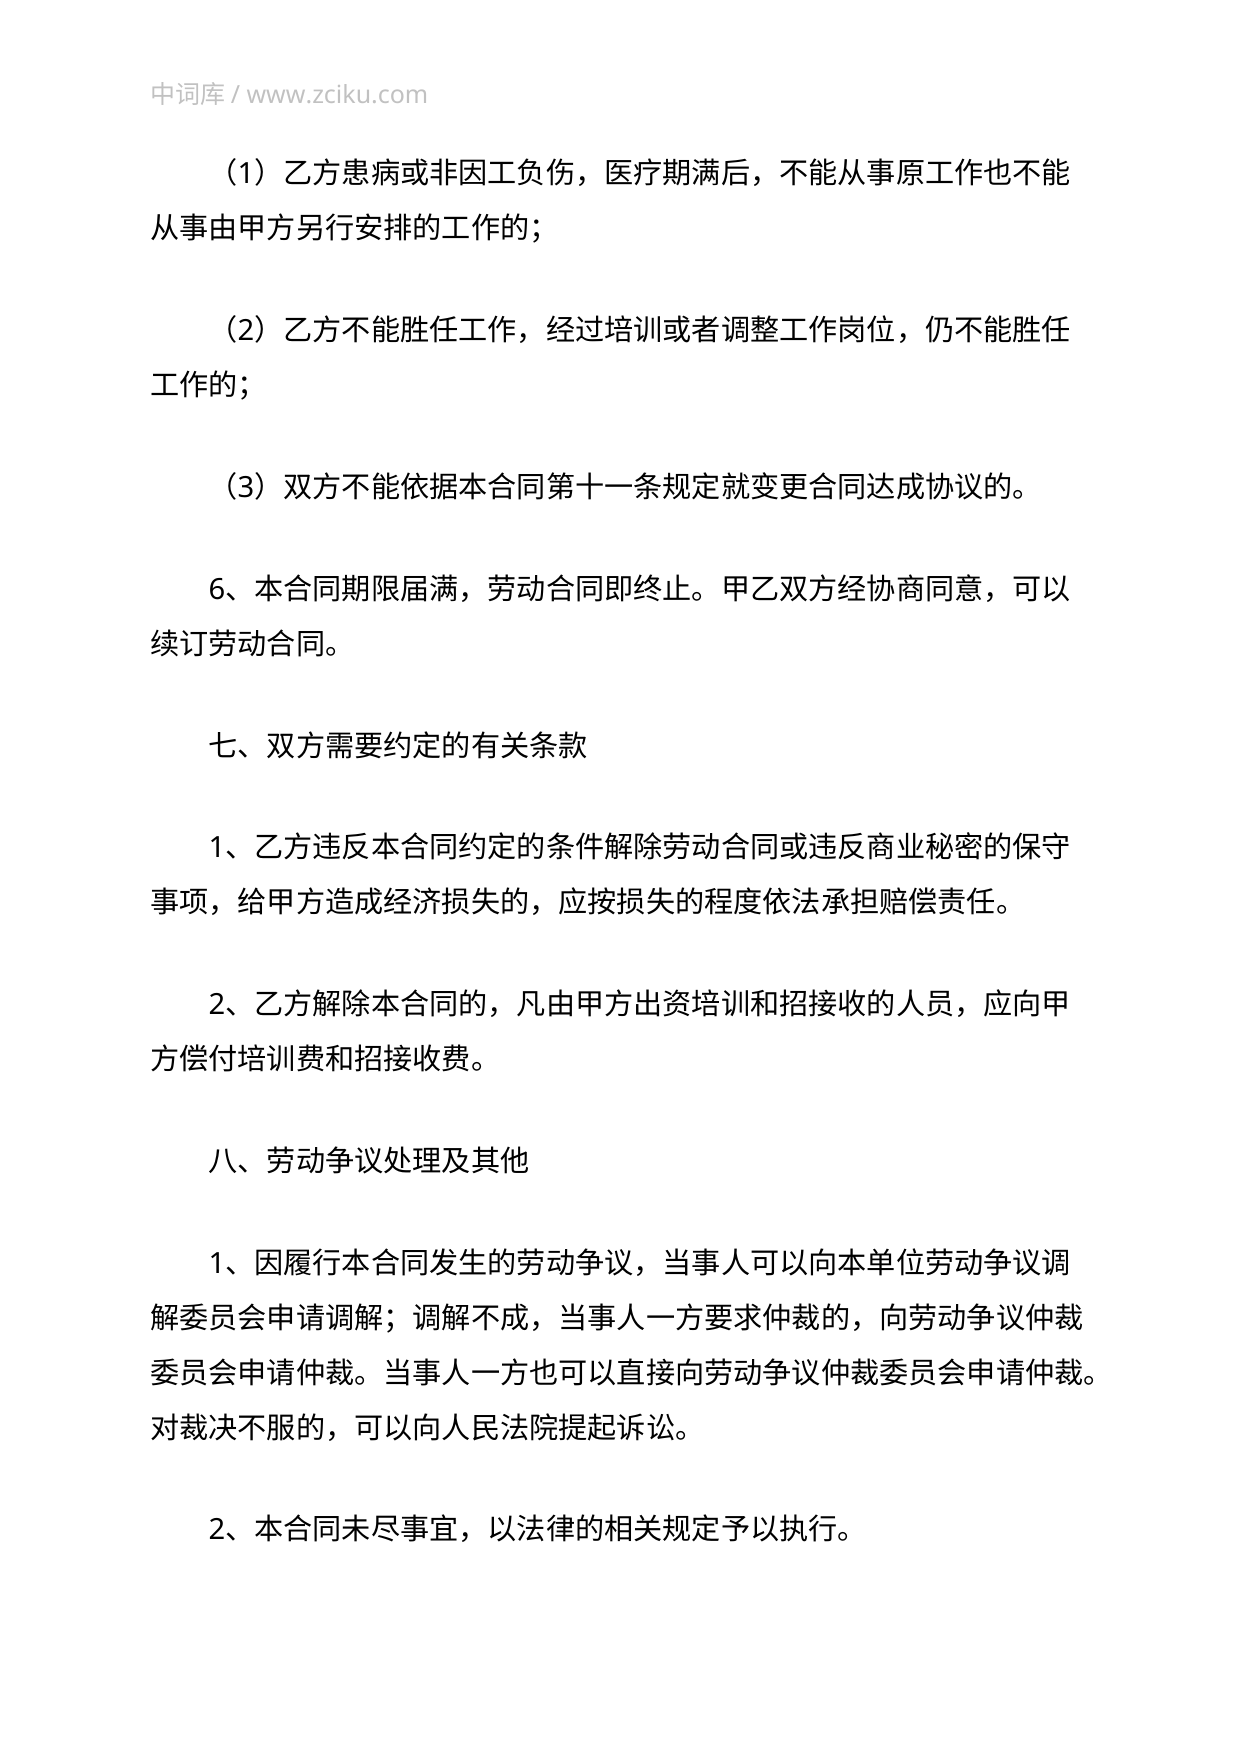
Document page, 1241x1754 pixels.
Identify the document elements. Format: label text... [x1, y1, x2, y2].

text 八、劳动争议处理及其他 [150, 1138, 1090, 1180]
text 2、乙方解除本合同的，凡由甲方出资培训和招接收的人员，应向甲方偿付培训费和招接收费。 [150, 981, 1090, 1078]
text （2）乙方不能胜任工作，经过培训或者调整工作岗位，仍不能胜任工作的； [150, 307, 1090, 404]
text 2、本合同未尽事宜，以法律的相关规定予以执行。 [150, 1506, 1090, 1548]
text （1）乙方患病或非因工负伤，医疗期满后，不能从事原工作也不能从事由甲方另行安排的工作的； [150, 150, 1090, 247]
text 七、双方需要约定的有关条款 [150, 722, 1090, 764]
text 1、乙方违反本合同约定的条件解除劳动合同或违反商业秘密的保守事项，给甲方造成经济损失的，应按损失的程度依法承担赔偿责任。 [150, 824, 1090, 921]
text 1、因履行本合同发生的劳动争议，当事人可以向本单位劳动争议调解委员会申请调解；调解不成，当事人一方要求仲裁的，向劳动争议仲裁委员会申请仲裁。当事人一方也可以直接向劳动争议仲裁委员会申请仲裁。对裁决不服的，可以向人民法院提起诉讼。 [150, 1239, 1090, 1446]
text （3）双方不能依据本合同第十一条规定就变更合同达成协议的。 [150, 463, 1090, 506]
text 6、本合同期限届满，劳动合同即终止。甲乙双方经协商同意，可以续订劳动合同。 [150, 566, 1090, 663]
